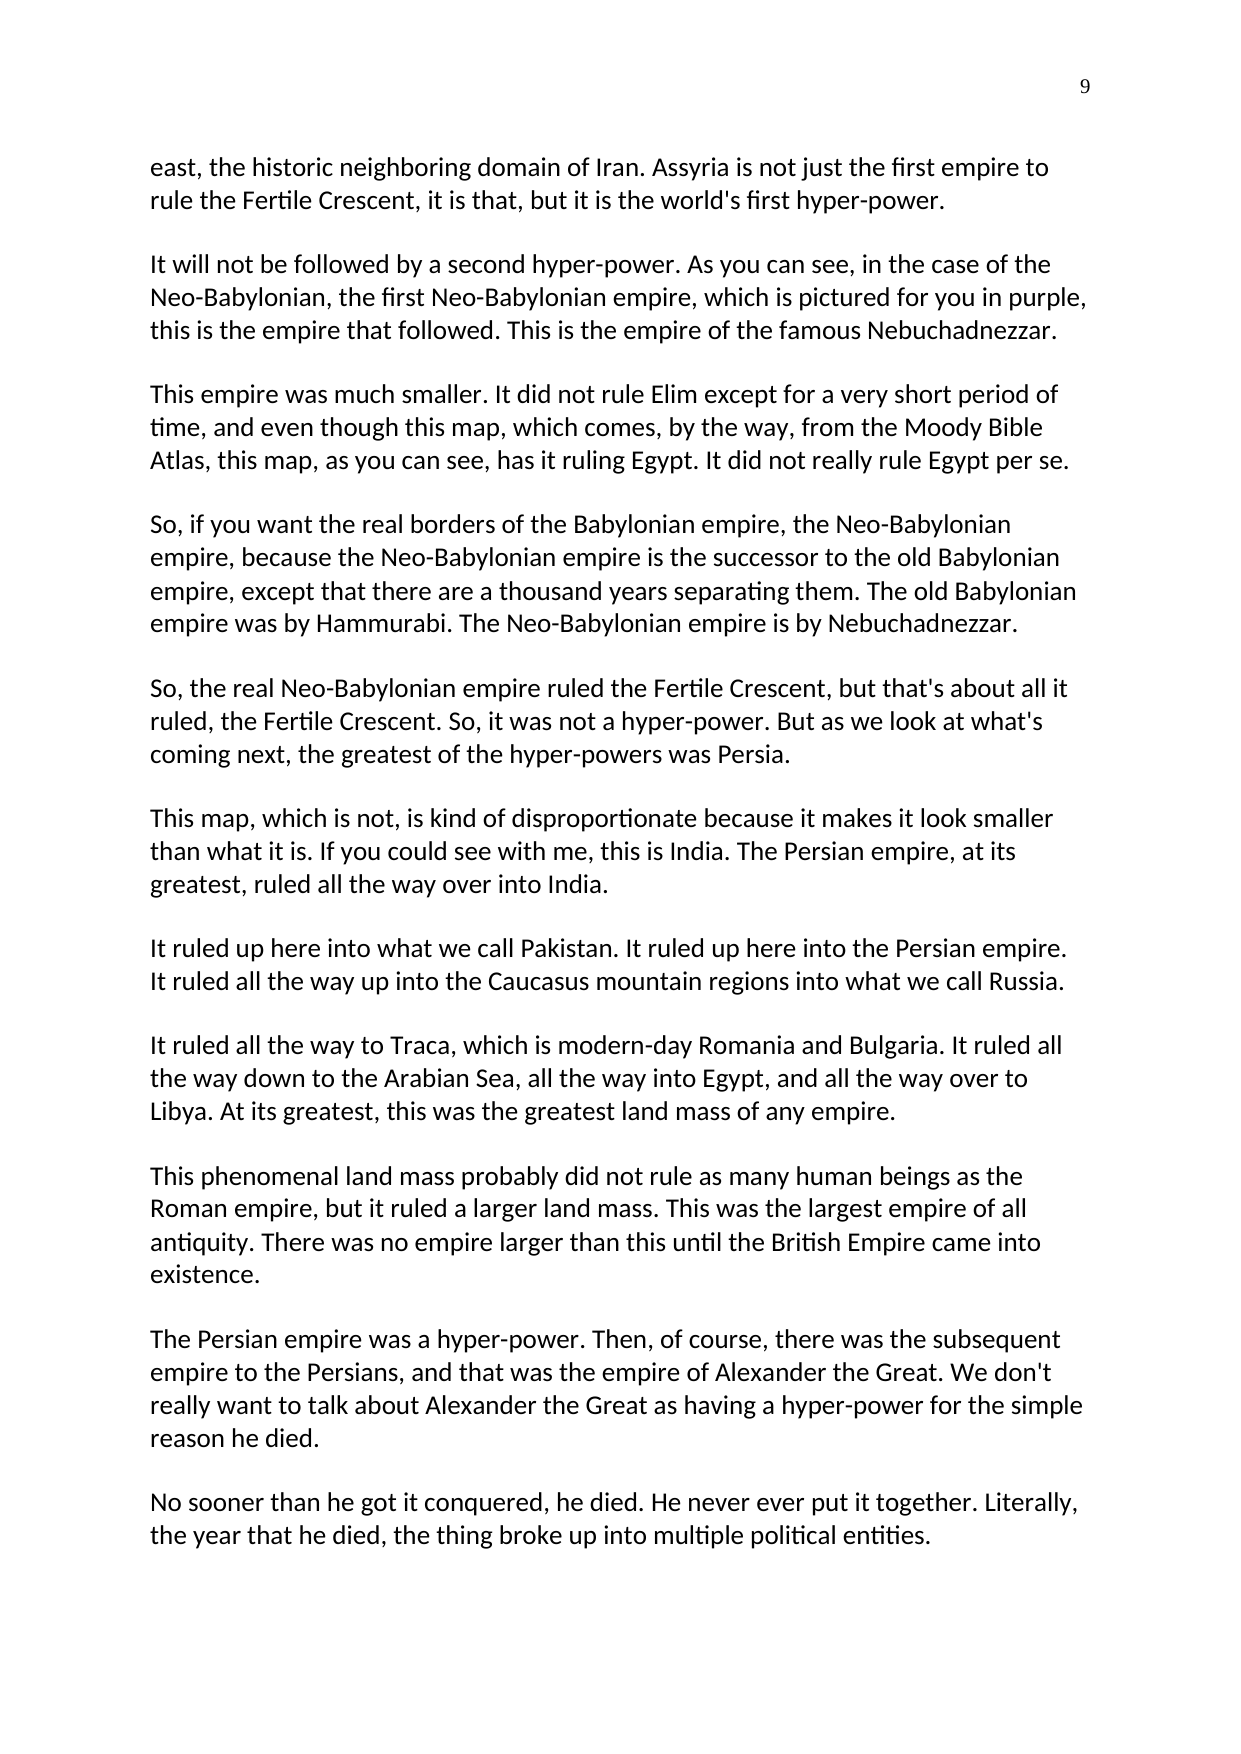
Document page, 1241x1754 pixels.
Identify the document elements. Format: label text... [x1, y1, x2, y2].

text It will not be followed by a second hyper-power. As you can see, in the case of the Neo-Babylonian, the first Neo-Babylonian empire, which is pictured for you in purple, this is the empire that followed. This is the empire of the famous Nebuchadnezzar. [150, 247, 1090, 346]
text So, if you want the real borders of the Babylonian empire, the Neo-Babylonian empire, because the Neo-Babylonian empire is the successor to the old Babylonian empire, except that there are a thousand years separating them. The old Babylonian empire was by Hammurabi. The Neo-Babylonian empire is by Nebuchadnezzar. [150, 508, 1090, 640]
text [150, 150, 1090, 216]
text This phenomenal land mass probably did not rule as many human beings as the Roman empire, but it ruled a larger land mass. This was the largest empire of all antiquity. There was no empire larger than this until the British Empire came into existence. [150, 1159, 1090, 1291]
text The Persian empire was a hyper-power. Then, of course, there was the subsequent empire to the Persians, and that was the empire of Alexander the Great. We don't really want to talk about Alexander the Great as having a hyper-power for the simple reason he died. [150, 1322, 1090, 1454]
text It ruled all the way to Traca, which is modern-day Romania and Bulgaria. It ruled all the way down to the Arabian Sea, all the way into Egypt, and all the way over to Libya. At its greatest, this was the greatest land mass of any empire. [150, 1028, 1090, 1127]
text No sooner than he got it conquered, he died. He never ever put it together. Literally, the year that he died, the thing broke up into multiple political entities. [150, 1485, 1090, 1551]
text This empire was much smaller. It did not rule Elim except for a very short period of time, and even though this map, which comes, by the way, from the Moody Bible Atlas, this map, as you can see, has it ruling Egypt. It did not really rule Egypt per se. [150, 377, 1090, 476]
text So, the real Neo-Babylonian empire ruled the Fertile Crescent, but that's about all it ruled, the Fertile Crescent. So, it was not a hyper-power. But as we look at what's coming next, the greatest of the hyper-powers was Persia. [150, 671, 1090, 770]
text This map, which is not, is kind of disproportionate because it makes it look smaller than what it is. If you could see with me, this is India. The Persian empire, at its greatest, ruled all the way over into India. [150, 801, 1090, 900]
text It ruled up here into what we call Pakistan. It ruled up here into the Persian empire. It ruled all the way up into the Caucasus mountain regions into what we call Russia. [150, 931, 1090, 997]
